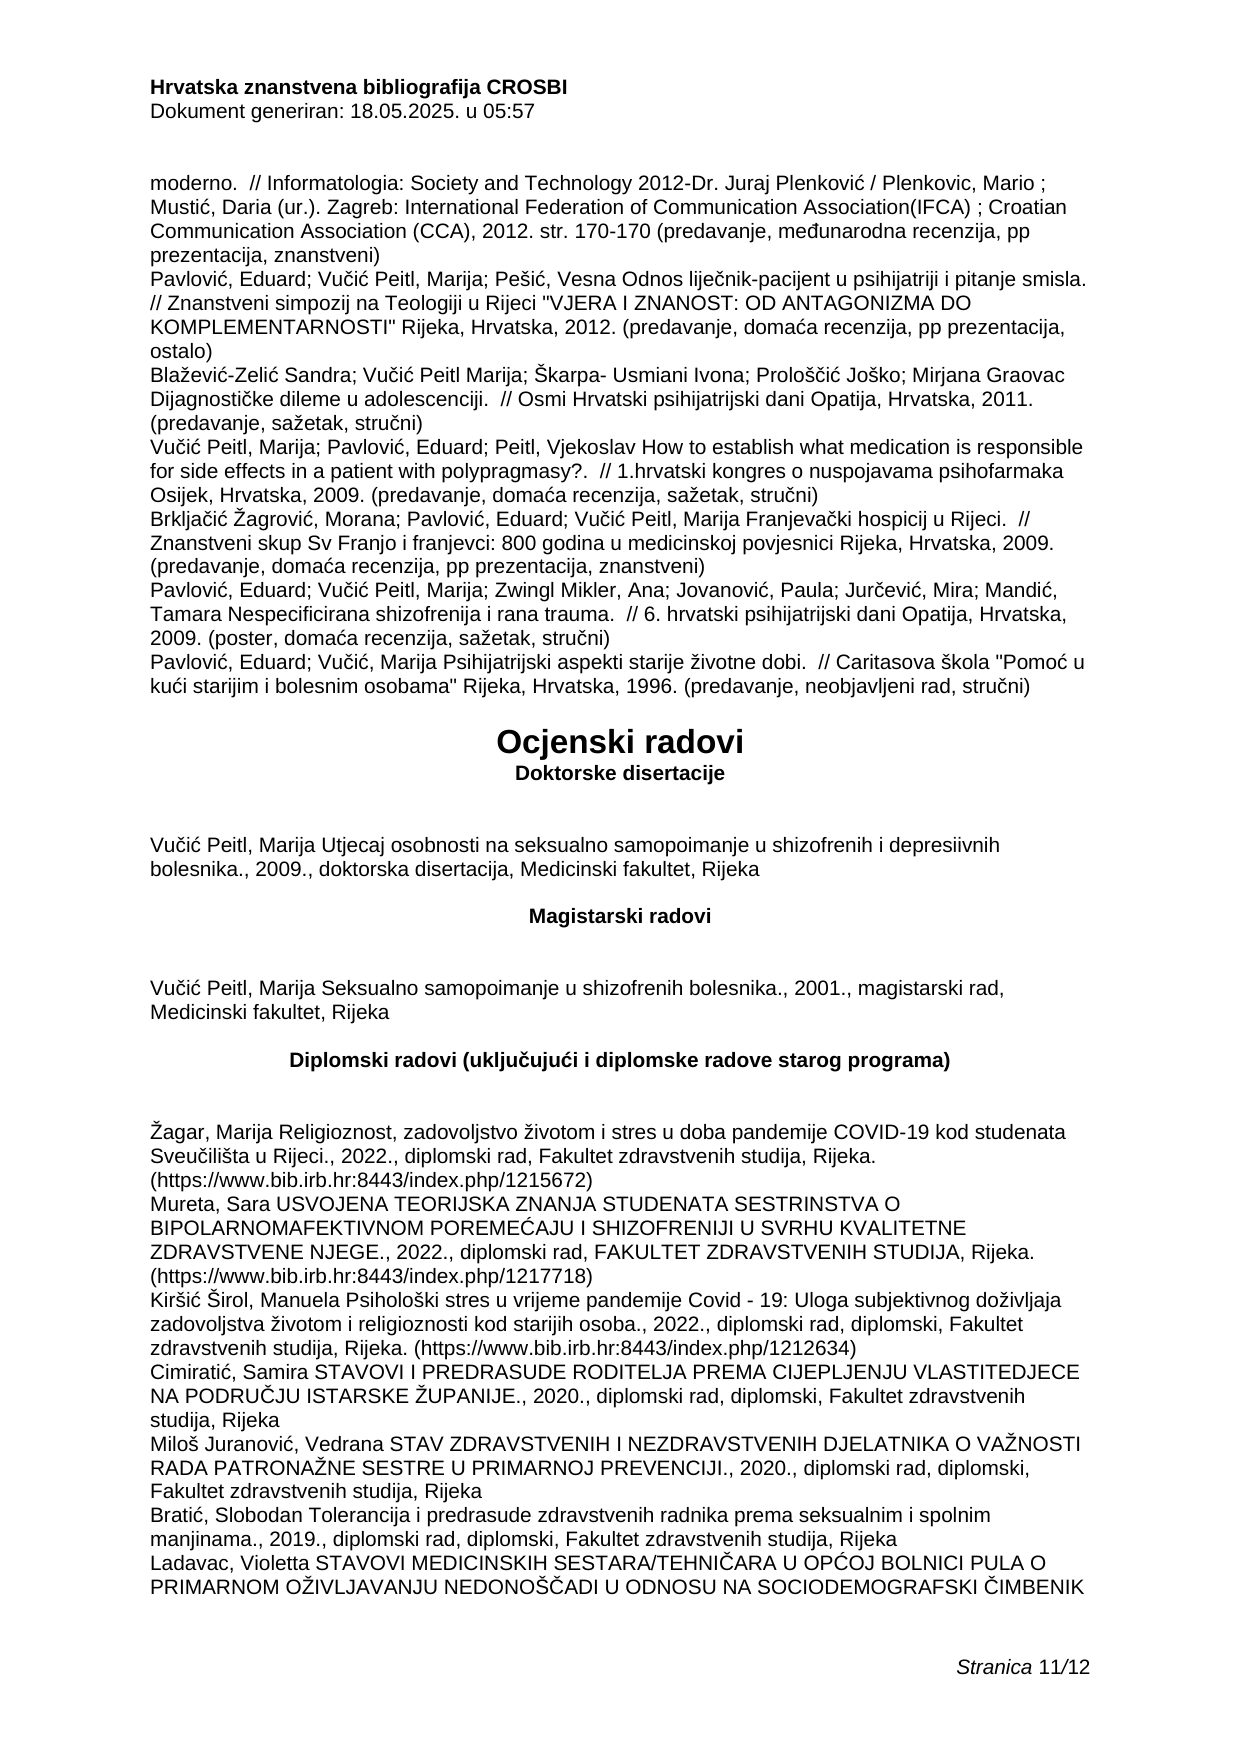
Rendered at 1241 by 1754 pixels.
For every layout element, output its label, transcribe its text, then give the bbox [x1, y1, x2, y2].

text Ladavac, Violetta [150, 1551, 1090, 1599]
subtitle Diplomski radovi (uključujući i diplomske radove starog programa) [150, 1048, 1090, 1072]
text Žagar, Marija [150, 1120, 1090, 1192]
text Mureta, Sara [150, 1192, 1090, 1288]
text Bratić, Slobodan [150, 1503, 1090, 1551]
subtitle Ocjenski radovi [150, 722, 1090, 761]
text Kiršić Širol, Manuela [150, 1288, 1090, 1359]
text Vučić Peitl, Marija [150, 976, 1090, 1024]
subtitle Magistarski radovi [150, 904, 1090, 928]
text Cimiratić, Samira [150, 1359, 1090, 1431]
subtitle Doktorske disertacije [150, 761, 1090, 784]
text Blažević-Zelić Sandra; Vučić Peitl Marija; Škarpa- Usmiani Ivona; Prološčić Joško; Mirjana Graovac [150, 363, 1090, 434]
text Pavlović, Eduard; Vučić, Marija [150, 650, 1090, 698]
text Vučić Peitl, Marija; Pavlović, Eduard; Peitl, Vjekoslav [150, 434, 1090, 506]
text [150, 267, 1090, 363]
text Vučić Peitl, Marija [150, 832, 1090, 880]
text Brkljačić Žagrović, Morana; Pavlović, Eduard; Vučić Peitl, Marija [150, 506, 1090, 578]
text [150, 171, 1090, 267]
text Miloš Juranović, Vedrana [150, 1431, 1090, 1503]
text Pavlović, Eduard; Vučić Peitl, Marija; Zwingl Mikler, Ana; Jovanović, Paula; Jurčević, Mira; Mandić, Tamara [150, 578, 1090, 650]
